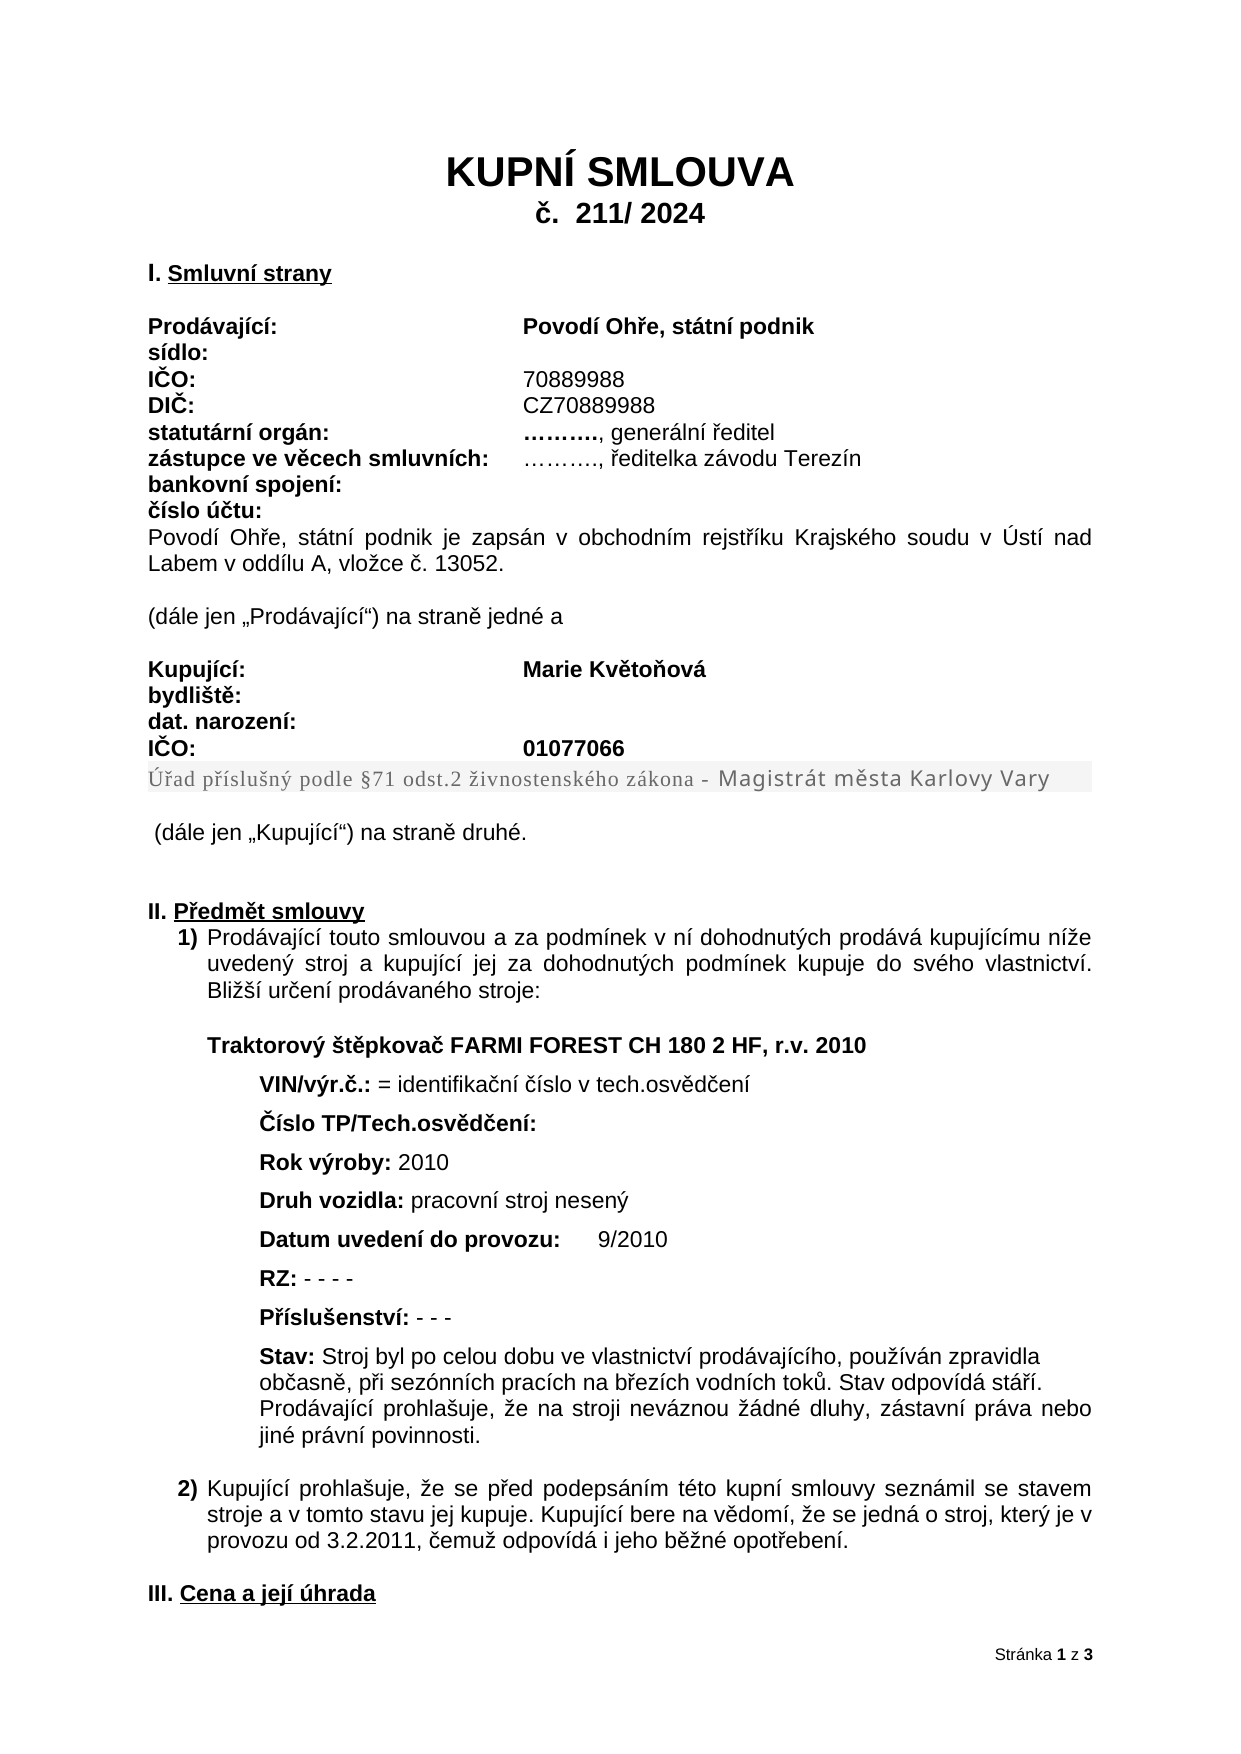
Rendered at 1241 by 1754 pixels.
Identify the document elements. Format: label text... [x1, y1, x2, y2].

text Prodávající: Povodí Ohře, státní podnik [148, 313, 1092, 339]
text Povodí Ohře, státní podnik je zapsán v obchodním rejstříku Krajského soudu v Ústí nad Labem v oddílu A, vložce č. 13052. [148, 524, 1092, 577]
text číslo účtu: [148, 497, 1092, 524]
text sídlo: [148, 339, 1092, 366]
text Příslušenství: - - - [259, 1304, 1092, 1330]
text (dále jen „Prodávající“) na straně jedné a [148, 603, 1092, 629]
text Úřad příslušný podle §71 odst.2 živnostenského zákona - Magistrát města Karlovy Vary [148, 761, 1092, 792]
text dat. narození: [148, 708, 1092, 735]
text č. 211/ 2024 [148, 196, 1092, 229]
text Rok výroby: 2010 [221, 1148, 1092, 1175]
text (dále jen „Kupující“) na straně druhé. [148, 819, 1092, 845]
text KUPNÍ SMLOUVA [148, 148, 1092, 196]
text DIČ: CZ70889988 [148, 392, 1092, 418]
text IČO: 70889988 [148, 366, 1092, 392]
text Stav: Stroj byl po celou dobu ve vlastnictví prodávajícího, používán zpravidla občasně, při sezónních pracích na březích vodních toků. Stav odpovídá stáří. [259, 1343, 1092, 1395]
text bydliště: [148, 682, 1092, 708]
text zástupce ve věcech smluvních: ………., ředitelka závodu Terezín [148, 445, 1092, 471]
text Číslo TP/Tech.osvědčení: [221, 1109, 1092, 1136]
text bankovní spojení: [148, 471, 1092, 497]
text II. Předmět smlouvy [148, 898, 1092, 924]
text Druh vozidla: pracovní stroj nesený [221, 1187, 1092, 1214]
text VIN/výr.č.: = identifikační číslo v tech.osvědčení [221, 1071, 1092, 1097]
list Prodávající prohlašuje, že na stroji neváznou žádné dluhy, zástavní práva nebo jiné právní povinnosti. [259, 1395, 1092, 1448]
text III. Cena a její úhrada [148, 1580, 1092, 1606]
text Datum uvedení do provozu: 9/2010 [221, 1226, 1092, 1252]
text Kupující: Marie Květoňová [148, 656, 1092, 682]
text I. Smluvní strany [148, 258, 1092, 287]
text IČO: 01077066 [148, 735, 1092, 761]
text statutární orgán: ………., generální ředitel [148, 418, 1092, 445]
text RZ: - - - - [221, 1265, 1092, 1291]
list Kupující prohlašuje, že se před podepsáním této kupní smlouvy seznámil se stavem stroje a v tomto stavu jej kupuje. Kupující bere na vědomí, že se jedná o stroj, který je v provozu od 3.2.2011, čemuž odpovídá i jeho běžné opotřebení. [177, 1474, 1092, 1553]
text Traktorový štěpkovač FARMI FOREST CH 180 2 HF, r.v. 2010 [207, 1032, 1092, 1058]
list Prodávající touto smlouvou a za podmínek v ní dohodnutých prodává kupujícímu níže uvedený stroj a kupující jej za dohodnutých podmínek kupuje do svého vlastnictví. Bližší určení prodávaného stroje: [177, 924, 1092, 1003]
